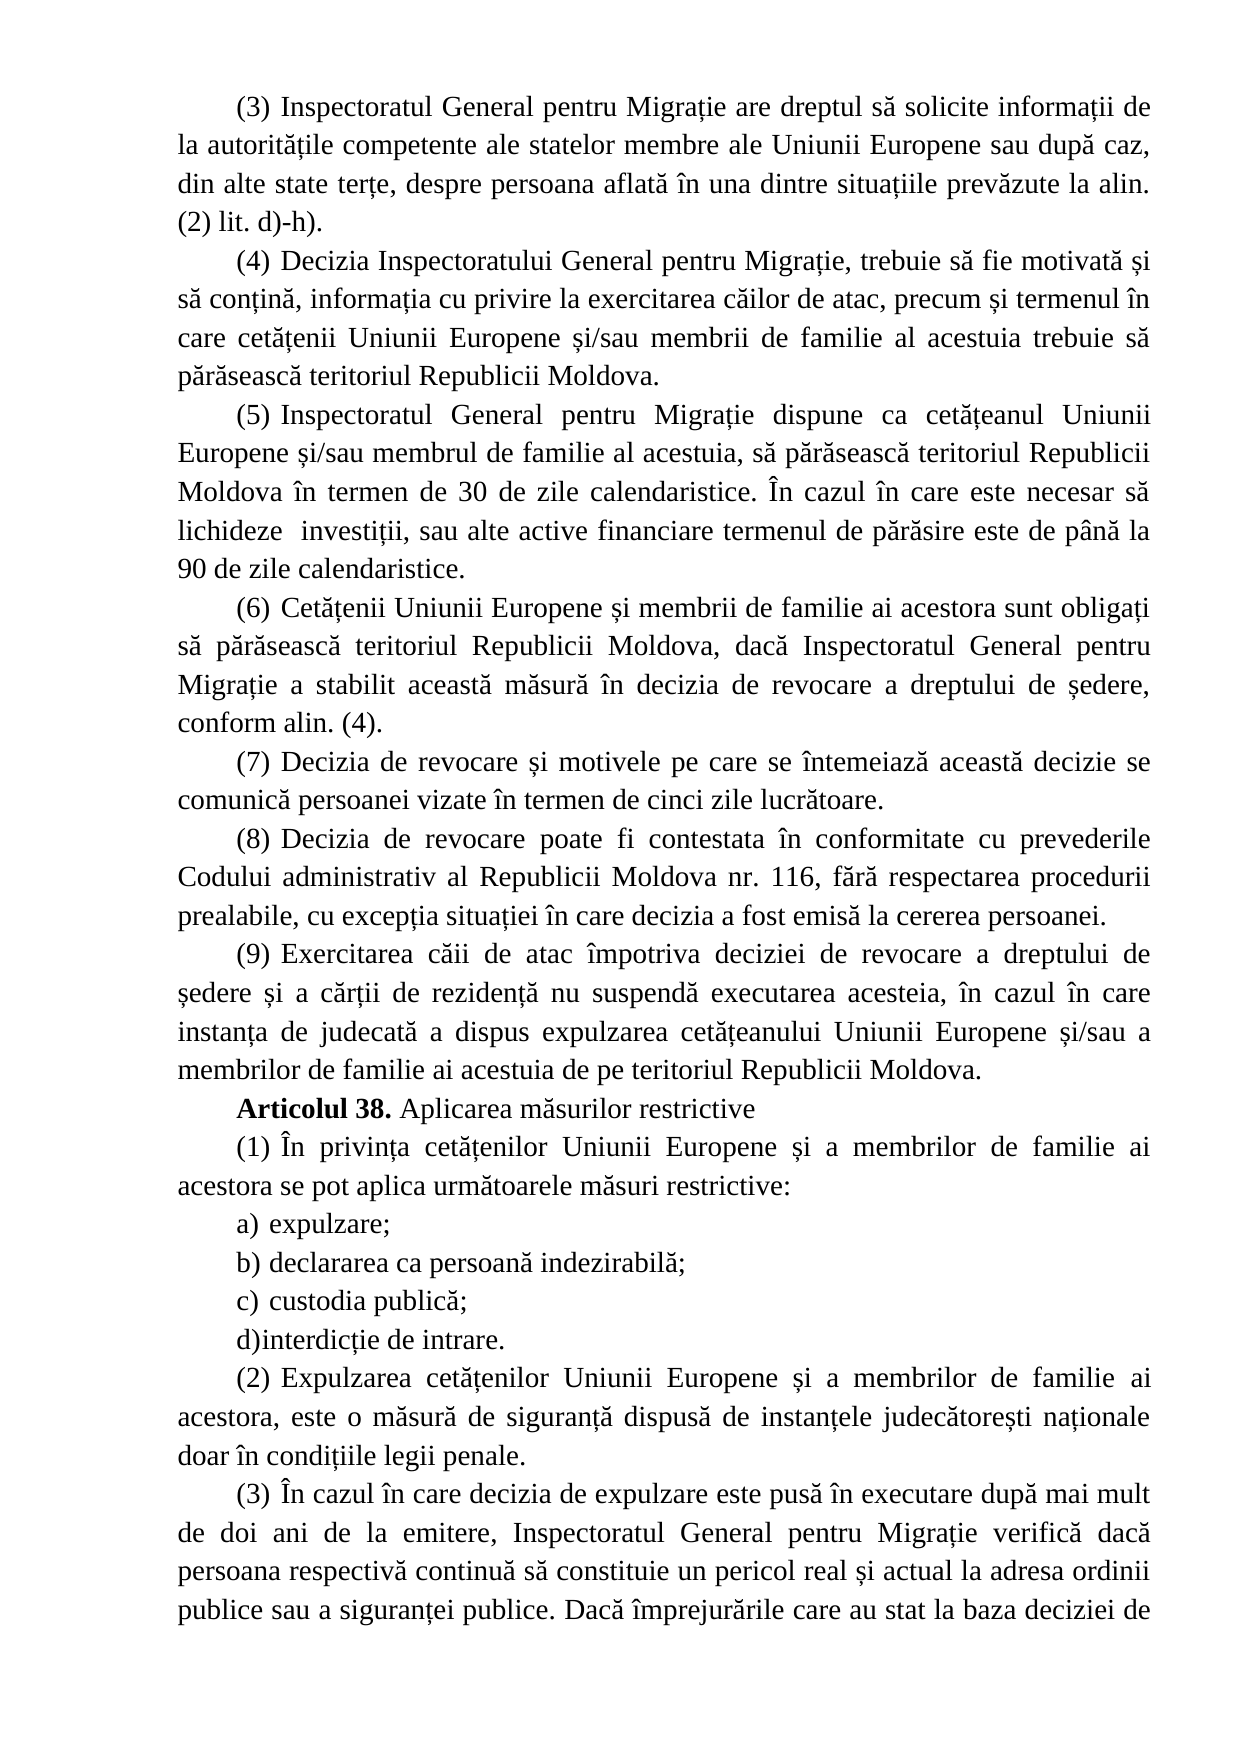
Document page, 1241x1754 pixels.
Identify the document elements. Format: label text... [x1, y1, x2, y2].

list Decizia de revocare poate fi contestata în conformitate cu prevederile Codului administrativ al Republicii Moldova nr. 116, fără respectarea procedurii prealabile, cu excepția situației în care decizia a fost emisă la cererea persoanei. [177, 821, 1152, 860]
list Decizia de revocare poate fi contestata în conformitate cu prevederile Codului administrativ al Republicii Moldova nr. 116, fără respectarea procedurii prealabile, cu excepția situației în care decizia a fost emisă la cererea persoanei. [177, 893, 1152, 932]
list interdicție de intrare. [177, 1322, 1152, 1356]
list expulzare; [177, 1206, 1152, 1240]
list Decizia Inspectoratului General pentru Migrație, trebuie să fie motivată și să conțină, informația cu privire la exercitarea căilor de atac, precum și termenul în care cetățenii Uniunii Europene și/sau membrii de familie al acestuia trebuie să părăsească teritoriul Republicii Moldova. [177, 243, 1152, 392]
list Inspectoratul General pentru Migrație dispune ca cetățeanul Uniunii Europene și/sau membrul de familie al acestuia, să părăsească teritoriul Republicii Moldova în termen de 30 de zile calendaristice. În cazul în care este necesar să lichideze investiții, sau alte active financiare termenul de părăsire este de până la 90 de zile calendaristice. [177, 397, 1152, 585]
list Inspectoratul General pentru Migrație are dreptul să solicite informații de la autoritățile competente ale statelor membre ale Uniunii Europene sau după caz, din alte state terțe, despre persoana aflată în una dintre situațiile prevăzute la alin. (2) lit. d)-h). [177, 89, 1152, 238]
list Expulzarea cetățenilor Uniunii Europene și a membrilor de familie ai acestora, este o măsură de siguranță dispusă de instanțele judecătorești naționale doar în condițiile legii penale. [177, 1361, 1152, 1471]
list Cetățenii Uniunii Europene și membrii de familie ai acestora sunt obligați să părăsească teritoriul Republicii Moldova, dacă Inspectoratul General pentru Migrație a stabilit această măsură în decizia de revocare a dreptului de ședere, conform alin. (4). [177, 590, 1152, 739]
list Exercitarea căii de atac împotriva deciziei de revocare a dreptului de ședere și a cărții de rezidență nu suspendă executarea acesteia, în cazul în care instanța de judecată a dispus expulzarea cetățeanului Uniunii Europene și/sau a membrilor de familie ai acestuia de pe teritoriul Republicii Moldova. [177, 937, 1152, 1086]
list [177, 1476, 1152, 1625]
list custodia publică; [177, 1283, 1152, 1317]
list Decizia de revocare și motivele pe care se întemeiază această decizie se comunică persoanei vizate în termen de cinci zile lucrătoare. [177, 744, 1152, 816]
list declararea ca persoană indezirabilă; [177, 1245, 1152, 1278]
list În privința cetățenilor Uniunii Europene și a membrilor de familie ai acestora se pot aplica următoarele măsuri restrictive: [177, 1129, 1152, 1201]
text Articolul 38. Aplicarea măsurilor restrictive [177, 1091, 1152, 1124]
